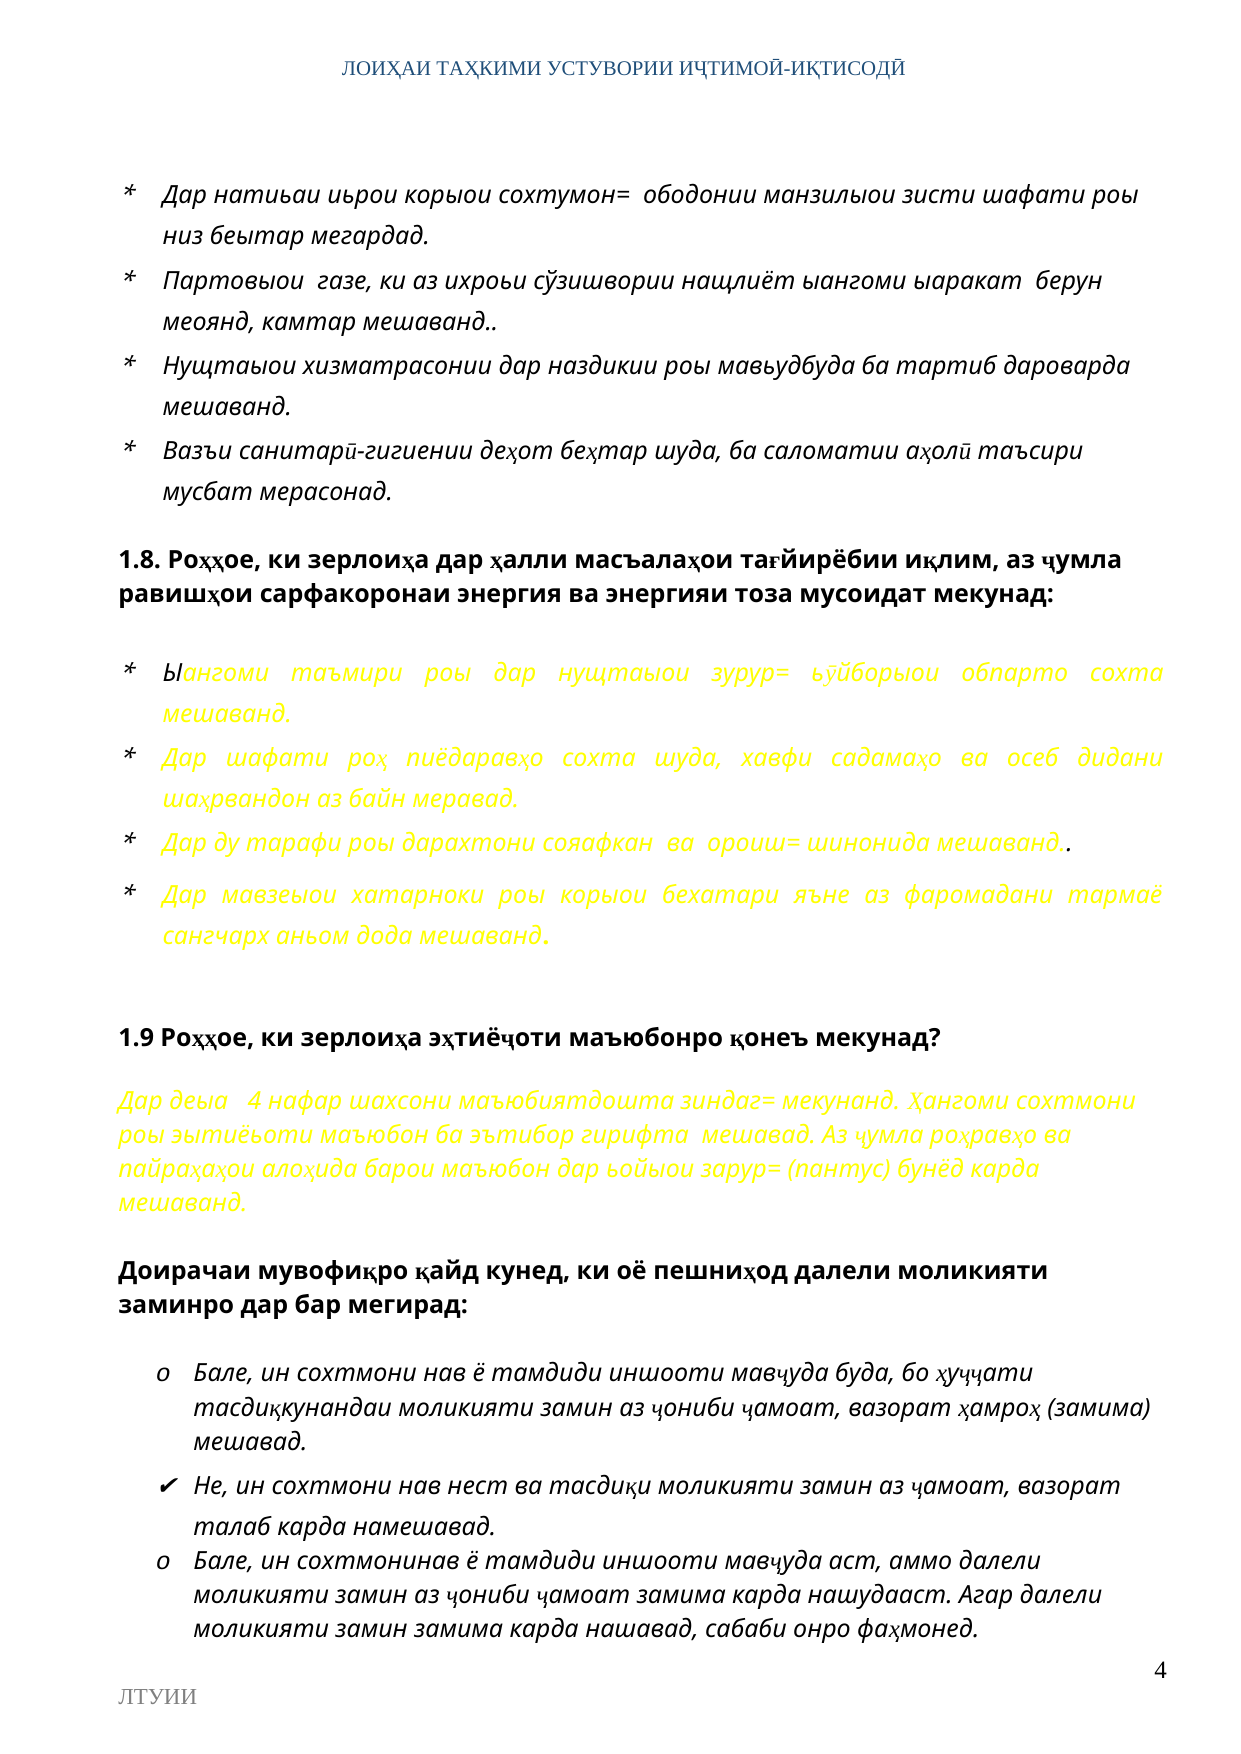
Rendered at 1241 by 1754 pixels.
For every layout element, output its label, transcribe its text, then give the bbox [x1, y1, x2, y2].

list Дар натиьаи иьрои корыои сохтумон= ободонии манзилыои зисти шафати роы низ беытар мегардад. [118, 167, 1166, 252]
list Бале, ин сохтмони нав ё тамдиди иншооти мавҷуда буда, бо ҳуҷҷати тасдиқкунандаи моликияти замин аз ҷониби ҷамоат, вазорат ҳамроҳ (замима) мешавад. [156, 1355, 1201, 1457]
text 1.9 Роҳҳое, ки зерлоиҳа эҳтиёҷоти маъюбонро қонеъ мекунад? [118, 1019, 1166, 1054]
list Дар ду тарафи роы дарахтони сояафкан ва ороиш= шинонида мешаванд.. [118, 815, 1166, 866]
list Дар шафати роҳ пиёдаравҳо сохта шуда, хавфи садамаҳо ва осеб дидани шаҳрвандон аз байн меравад. [118, 729, 1166, 815]
list Не, ин сохтмони нав нест ва тасдиқи моликияти замин аз ҷамоат, вазорат талаб карда намешавад. [156, 1457, 1201, 1543]
list Партовыои газе, ки аз ихроьи сўзишвории нащлиёт ыангоми ыаракат берун меоянд, камтар мешаванд.. [118, 252, 1166, 337]
text Дар деыа 4 нафар шахсони маъюбиятдошта зиндаг= мекунанд. Ҳангоми сохтмони роы эытиёьоти маъюбон ба эътибор гирифта мешавад. Аз ҷумла роҳравҳо ва пайраҳаҳои алоҳида барои маъюбон дар ьойыои зарур= (пантус) бунёд карда мешаванд. [118, 1082, 1166, 1219]
text Доирачаи мувофиқро қайд кунед, ки оё пешниҳод далели моликияти заминро дар бар мегирад: [118, 1253, 1166, 1321]
list Вазъи санитарӣ-гигиении деҳот беҳтар шуда, ба саломатии аҳолӣ таъсири мусбат мерасонад. [118, 423, 1166, 508]
text 1.8. Роҳҳое, ки зерлоиҳа дар ҳалли масъалаҳои тағйирёбии иқлим, аз ҷумла равишҳои сарфакоронаи энергия ва энергияи тоза мусоидат мекунад: [118, 542, 1166, 610]
list Бале, ин сохтмонинав ё тамдиди иншооти мавҷуда аст, аммо далели моликияти замин аз ҷониби ҷамоат замима карда нашудааст. Агар далели моликияти замин замима карда нашавад, сабаби онро фаҳмонед. [156, 1543, 1181, 1645]
list Нущтаыои хизматрасонии дар наздикии роы мавьудбуда ба тартиб дароварда мешаванд. [118, 337, 1166, 423]
list Ыангоми таъмири роы дар нущтаыои зурур= ьӯйборыои обпарто сохта мешаванд. [118, 644, 1166, 729]
list Дар мавзеыои хатарноки роы корыои бехатари яъне аз фаромадани тармаё сангчарх аньом дода мешаванд. [118, 866, 1166, 951]
